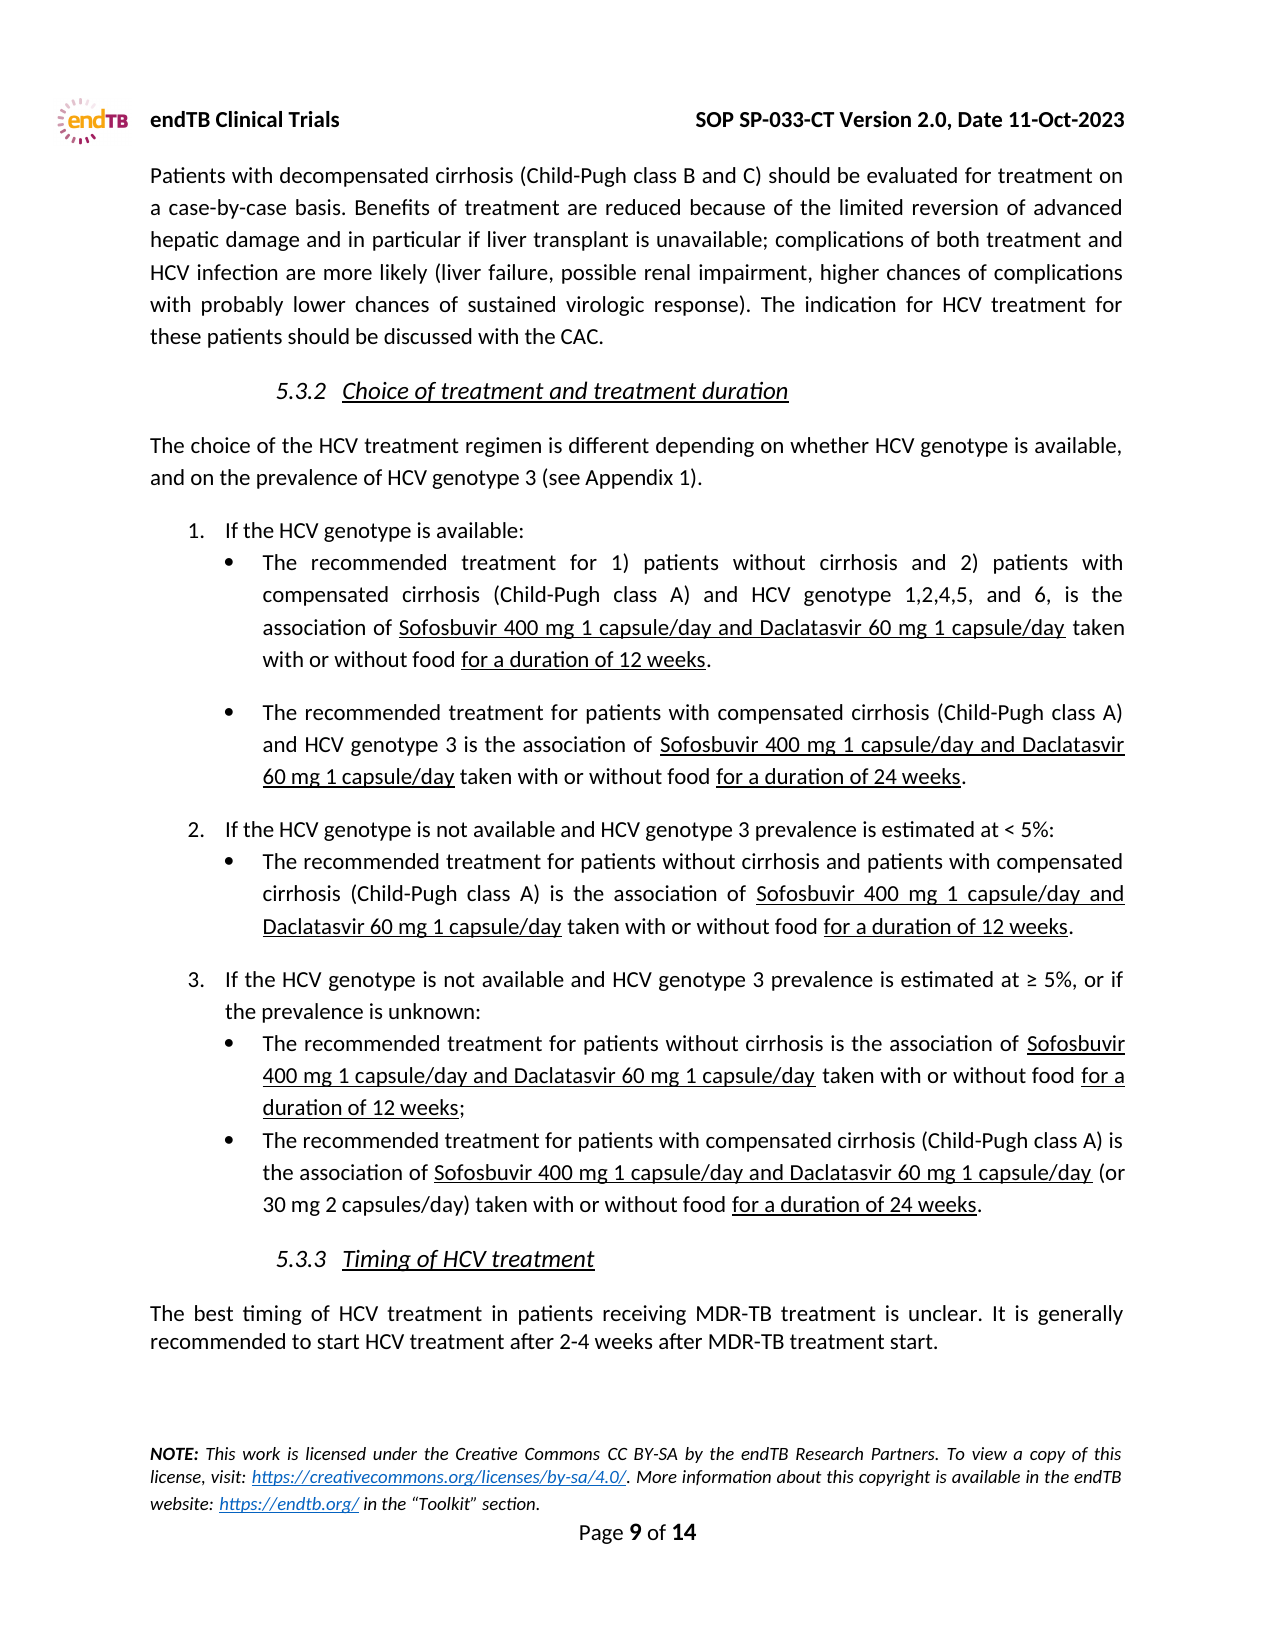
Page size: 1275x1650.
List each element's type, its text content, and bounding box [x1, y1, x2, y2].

list The recommended treatment for 1) patients without cirrhosis and 2) patients with compensated cirrhosis (Child-Pugh class A) and HCV genotype 1,2,4,5, and 6, is the association of Sofosbuvir 400 mg 1 capsule/day and Daclatasvir 60 mg 1 capsule/day taken with or without food for a duration of 12 weeks. [225, 548, 1125, 673]
list The recommended treatment for patients with compensated cirrhosis (Child-Pugh class A) is the association of Sofosbuvir 400 mg 1 capsule/day and Daclatasvir 60 mg 1 capsule/day (or 30 mg 2 capsules/day) taken with or without food for a duration of 24 weeks. [225, 1126, 1125, 1218]
list The recommended treatment for patients without cirrhosis is the association of Sofosbuvir 400 mg 1 capsule/day and Daclatasvir 60 mg 1 capsule/day taken with or without food for a duration of 12 weeks; [225, 1029, 1125, 1122]
list If the HCV genotype is not available and HCV genotype 3 prevalence is estimated at < 5%: [187, 815, 1125, 843]
list The recommended treatment for patients without cirrhosis and patients with compensated cirrhosis (Child-Pugh class A) is the association of Sofosbuvir 400 mg 1 capsule/day and Daclatasvir 60 mg 1 capsule/day taken with or without food for a duration of 12 weeks. [225, 847, 1125, 940]
picture [53, 98, 132, 146]
list The recommended treatment for patients with compensated cirrhosis (Child-Pugh class A) and HCV genotype 3 is the association of Sofosbuvir 400 mg 1 capsule/day and Daclatasvir 60 mg 1 capsule/day taken with or without food for a duration of 24 weeks. [225, 698, 1125, 790]
text The best timing of HCV treatment in patients receiving MDR-TB treatment is unclear. It is generally recommended to start HCV treatment after 2-4 weeks after MDR-TB treatment start. [150, 1299, 1125, 1355]
text Patients with decompensated cirrhosis (Child-Pugh class B and C) should be evaluated for treatment on a case-by-case basis. Benefits of treatment are reduced because of the limited reversion of advanced hepatic damage and in particular if liver transplant is unavailable; complications of both treatment and HCV infection are more likely (liver failure, possible renal impairment, higher chances of complications with probably lower chances of sustained virologic response). The indication for HCV treatment for these patients should be discussed with the CAC. [150, 161, 1125, 350]
list If the HCV genotype is not available and HCV genotype 3 prevalence is estimated at ≥ 5%, or if the prevalence is unknown: [187, 965, 1125, 1025]
list If the HCV genotype is available: [187, 516, 1125, 544]
subtitle Timing of HCV treatment [275, 1243, 1125, 1274]
text The choice of the HCV treatment regimen is different depending on whether HCV genotype is available, and on the prevalence of HCV genotype 3 (see Appendix 1). [150, 431, 1125, 491]
subtitle Choice of treatment and treatment duration [275, 375, 1125, 406]
